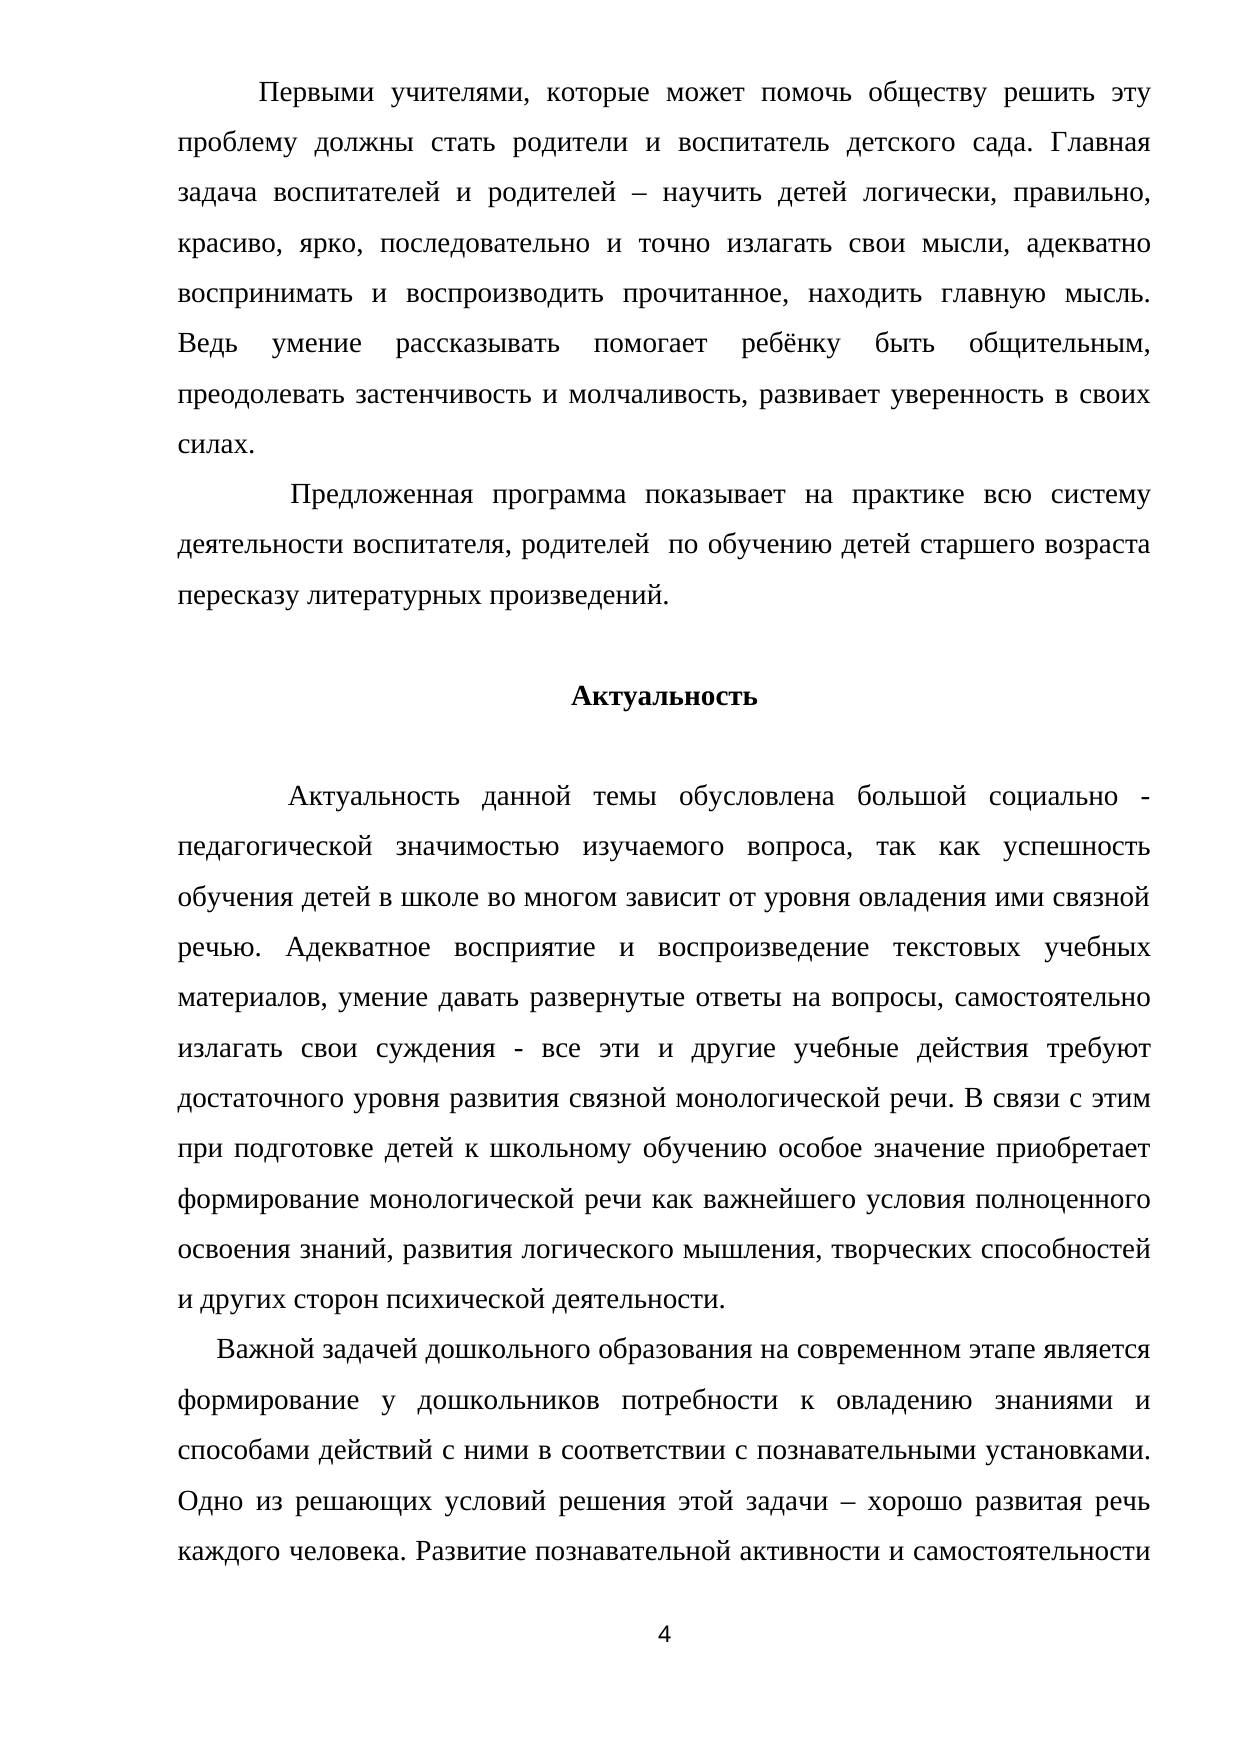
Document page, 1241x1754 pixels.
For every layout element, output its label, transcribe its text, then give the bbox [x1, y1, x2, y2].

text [177, 1332, 1152, 1566]
text Первыми учителями, которые может помочь обществу решить эту проблему должны стать родители и воспитатель детского сада. Главная задача воспитателей и родителей – научить детей логически, правильно, красиво, ярко, последовательно и точно излагать свои мысли, адекватно воспринимать и воспроизводить прочитанное, находить главную мысль. Ведь умение рассказывать помогает ребёнку быть общительным, преодолевать застенчивость и молчаливость, развивает уверенность в своих силах. [177, 74, 1152, 459]
text Актуальность [177, 678, 1152, 711]
text Предложенная программа показывает на практике всю систему деятельности воспитателя, родителей по обучению детей старшего возраста пересказу литературных произведений. [177, 476, 1152, 611]
text Актуальность данной темы обусловлена большой социально - педагогической значимостью изучаемого вопроса, так как успешность обучения детей в школе во многом зависит от уровня овладения ими связной речью. Адекватное восприятие и воспроизведение текстовых учебных материалов, умение давать развернутые ответы на вопросы, самостоятельно излагать свои суждения - все эти и другие учебные действия требуют достаточного уровня развития связной монологической речи. В связи с этим при подготовке детей к школьному обучению особое значение приобретает формирование монологической речи как важнейшего условия полноценного освоения знаний, развития логического мышления, творческих способностей и других сторон психической деятельности. [177, 778, 1152, 1315]
